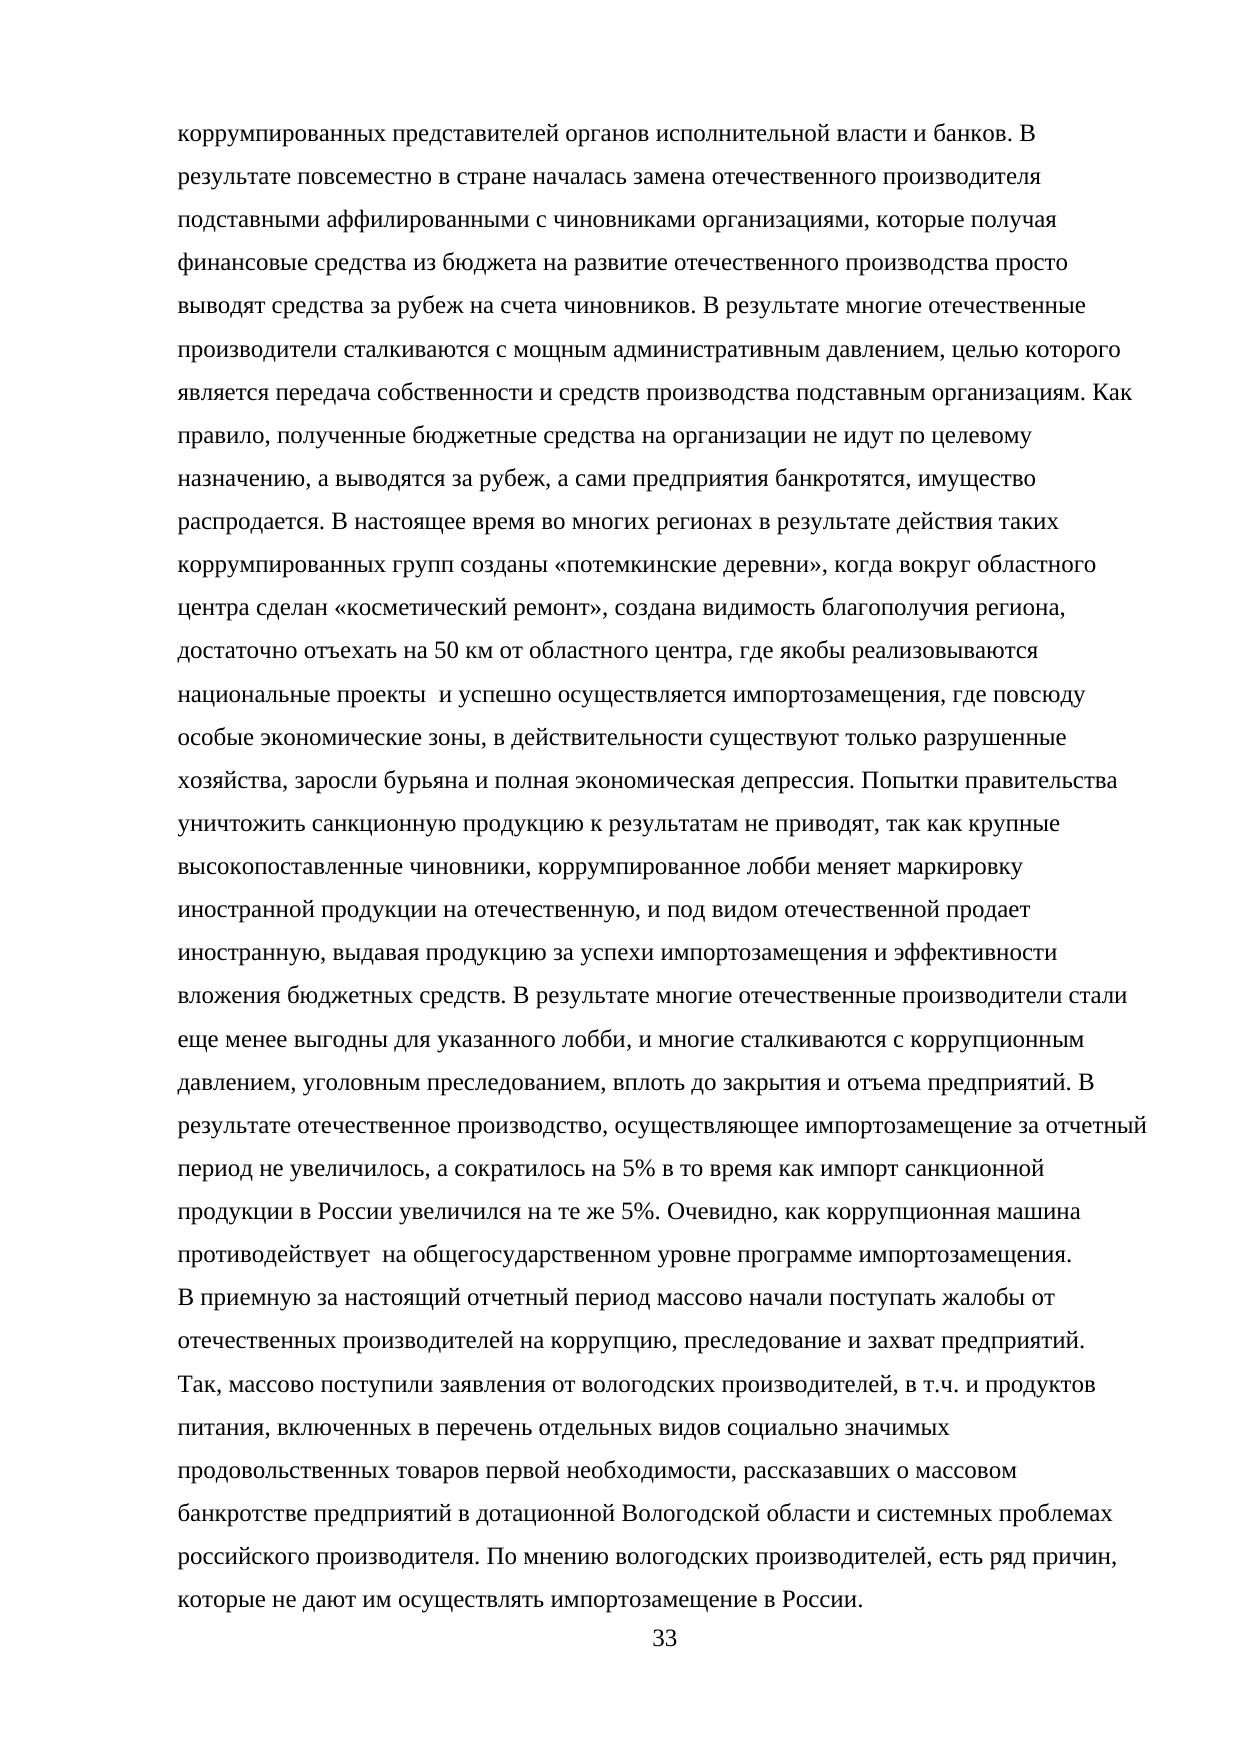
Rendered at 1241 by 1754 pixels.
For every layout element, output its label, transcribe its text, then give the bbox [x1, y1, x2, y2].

text Так, массово поступили заявления от вологодских производителей, в т.ч. и продуктов питания, включенных в перечень отдельных видов социально значимых продовольственных товаров первой необходимости, рассказавших о массовом банкротстве предприятий в дотационной Вологодской области и системных проблемах российского производителя. По мнению вологодских производителей, есть ряд причин, которые не дают им осуществлять импортозамещение в России. [177, 1369, 1152, 1613]
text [177, 118, 1152, 1268]
text В приемную за настоящий отчетный период массово начали поступать жалобы от отечественных производителей на коррупцию, преследование и захват предприятий. [177, 1282, 1152, 1354]
